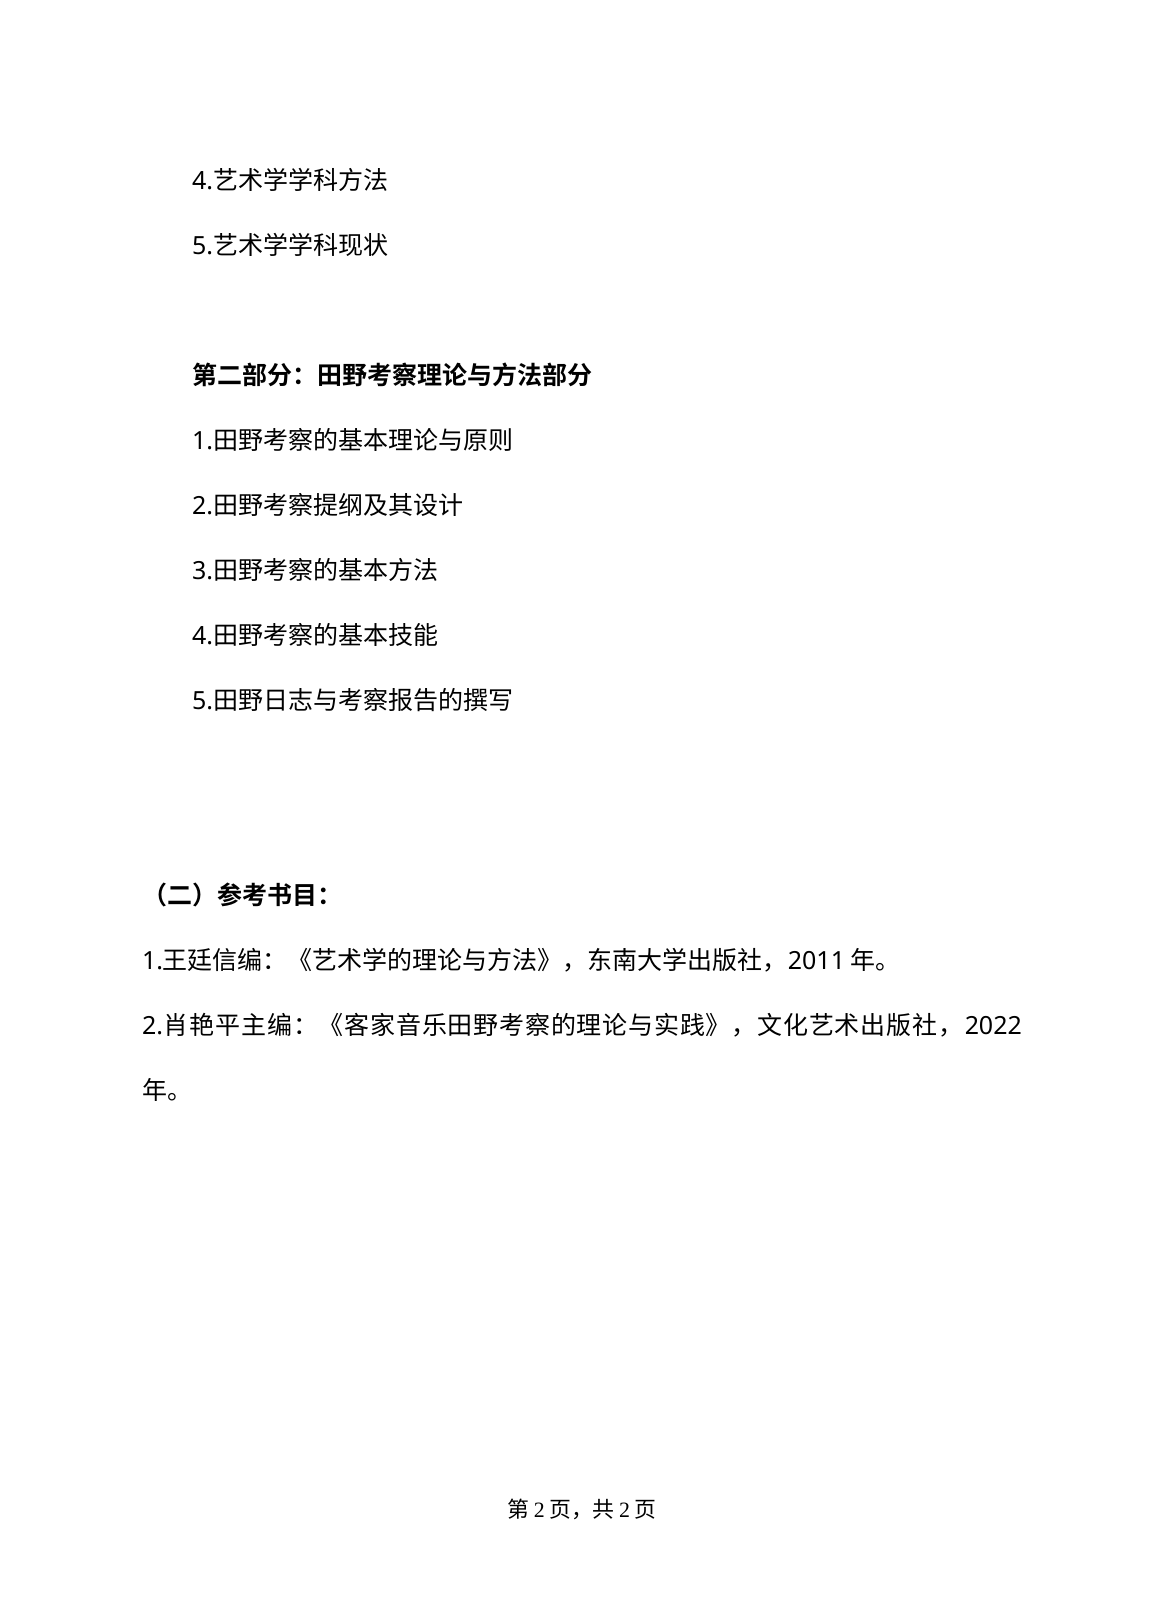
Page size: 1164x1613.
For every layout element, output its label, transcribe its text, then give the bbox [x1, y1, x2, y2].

text 4.田野考察的基本技能 [142, 601, 1022, 666]
text 3.田野考察的基本方法 [142, 536, 1022, 601]
text （二）参考书目： [142, 861, 1022, 926]
text 1.田野考察的基本理论与原则 [142, 406, 1022, 471]
text 5.田野日志与考察报告的撰写 [142, 666, 1022, 731]
text 2.肖艳平主编：《客家音乐田野考察的理论与实践》，文化艺术出版社，2022年。 [142, 991, 1022, 1121]
text 2.田野考察提纲及其设计 [142, 471, 1022, 536]
text 5.艺术学学科现状 [142, 211, 1022, 276]
text 4.艺术学学科方法 [142, 146, 1022, 211]
text 1.王廷信编：《艺术学的理论与方法》，东南大学出版社，2011年。 [142, 926, 1022, 991]
text 第二部分：田野考察理论与方法部分 [142, 341, 1022, 406]
